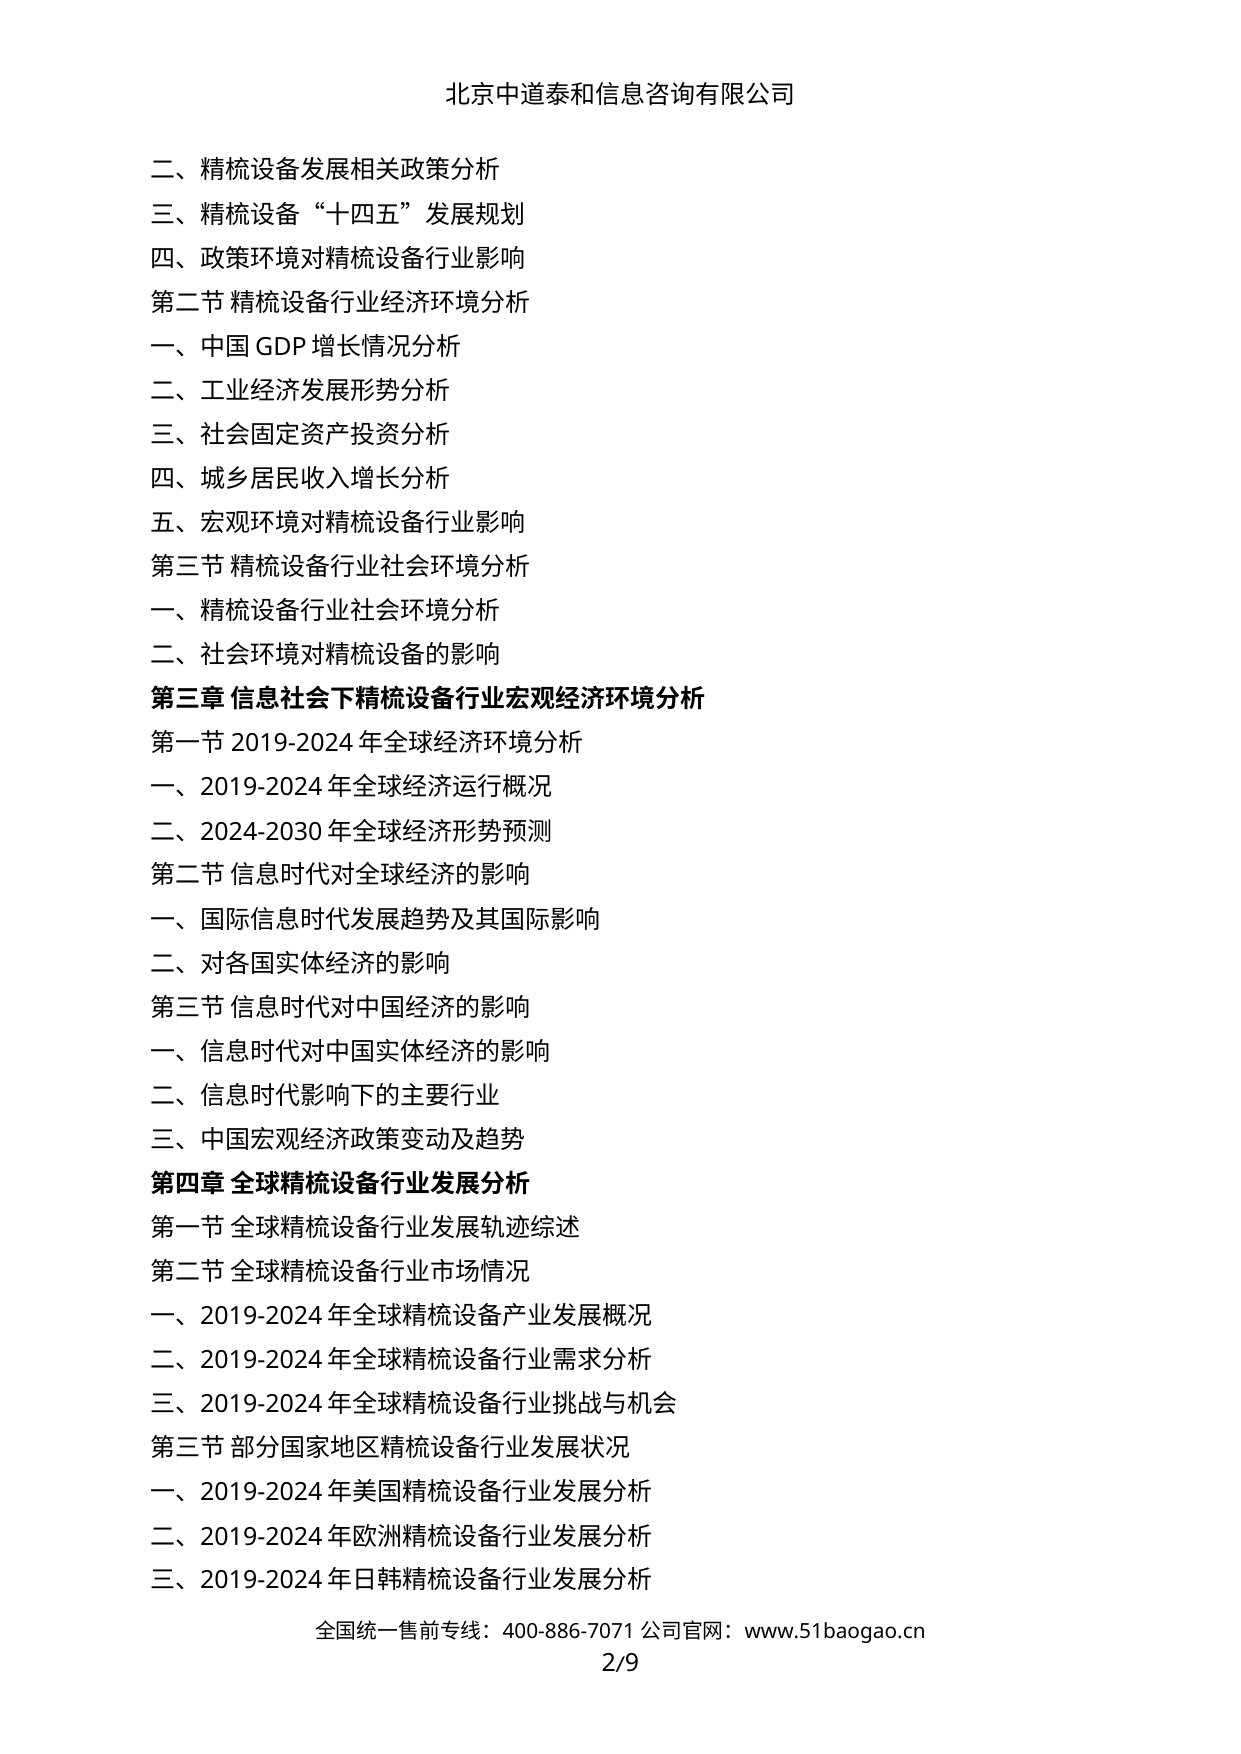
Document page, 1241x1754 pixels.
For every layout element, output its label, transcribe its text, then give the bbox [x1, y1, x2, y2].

text 一、精梳设备行业社会环境分析 [150, 591, 1090, 627]
text 第二节 全球精梳设备行业市场情况 [150, 1252, 1090, 1288]
text 一、国际信息时代发展趋势及其国际影响 [150, 899, 1090, 935]
text 第三节 信息时代对中国经济的影响 [150, 987, 1090, 1023]
text 第一节 全球精梳设备行业发展轨迹综述 [150, 1207, 1090, 1244]
text 三、2019-2024年日韩精梳设备行业发展分析 [150, 1560, 1090, 1596]
text 五、宏观环境对精梳设备行业影响 [150, 502, 1090, 539]
text 三、中国宏观经济政策变动及趋势 [150, 1119, 1090, 1156]
text 第三章 信息社会下精梳设备行业宏观经济环境分析 [150, 679, 1090, 715]
text 三、社会固定资产投资分析 [150, 414, 1090, 451]
text 四、城乡居民收入增长分析 [150, 458, 1090, 495]
text 三、2019-2024年全球精梳设备行业挑战与机会 [150, 1384, 1090, 1420]
text 二、2019-2024年欧洲精梳设备行业发展分析 [150, 1516, 1090, 1552]
text 二、2019-2024年全球精梳设备行业需求分析 [150, 1340, 1090, 1376]
text 一、中国GDP增长情况分析 [150, 326, 1090, 362]
text 第四章 全球精梳设备行业发展分析 [150, 1163, 1090, 1200]
text 一、2019-2024年美国精梳设备行业发展分析 [150, 1472, 1090, 1508]
text 一、2019-2024年全球精梳设备产业发展概况 [150, 1296, 1090, 1332]
text 二、社会环境对精梳设备的影响 [150, 635, 1090, 671]
text 三、精梳设备“十四五”发展规划 [150, 194, 1090, 230]
text 第三节 精梳设备行业社会环境分析 [150, 547, 1090, 583]
text 四、政策环境对精梳设备行业影响 [150, 238, 1090, 274]
text 第二节 精梳设备行业经济环境分析 [150, 282, 1090, 318]
text 二、2024-2030年全球经济形势预测 [150, 811, 1090, 847]
text 二、精梳设备发展相关政策分析 [150, 150, 1090, 186]
text 一、2019-2024年全球经济运行概况 [150, 767, 1090, 803]
text 第一节 2019-2024年全球经济环境分析 [150, 723, 1090, 759]
text 二、对各国实体经济的影响 [150, 943, 1090, 979]
text 第二节 信息时代对全球经济的影响 [150, 855, 1090, 891]
text 二、工业经济发展形势分析 [150, 370, 1090, 407]
text 二、信息时代影响下的主要行业 [150, 1075, 1090, 1112]
text 一、信息时代对中国实体经济的影响 [150, 1031, 1090, 1067]
text 第三节 部分国家地区精梳设备行业发展状况 [150, 1428, 1090, 1464]
